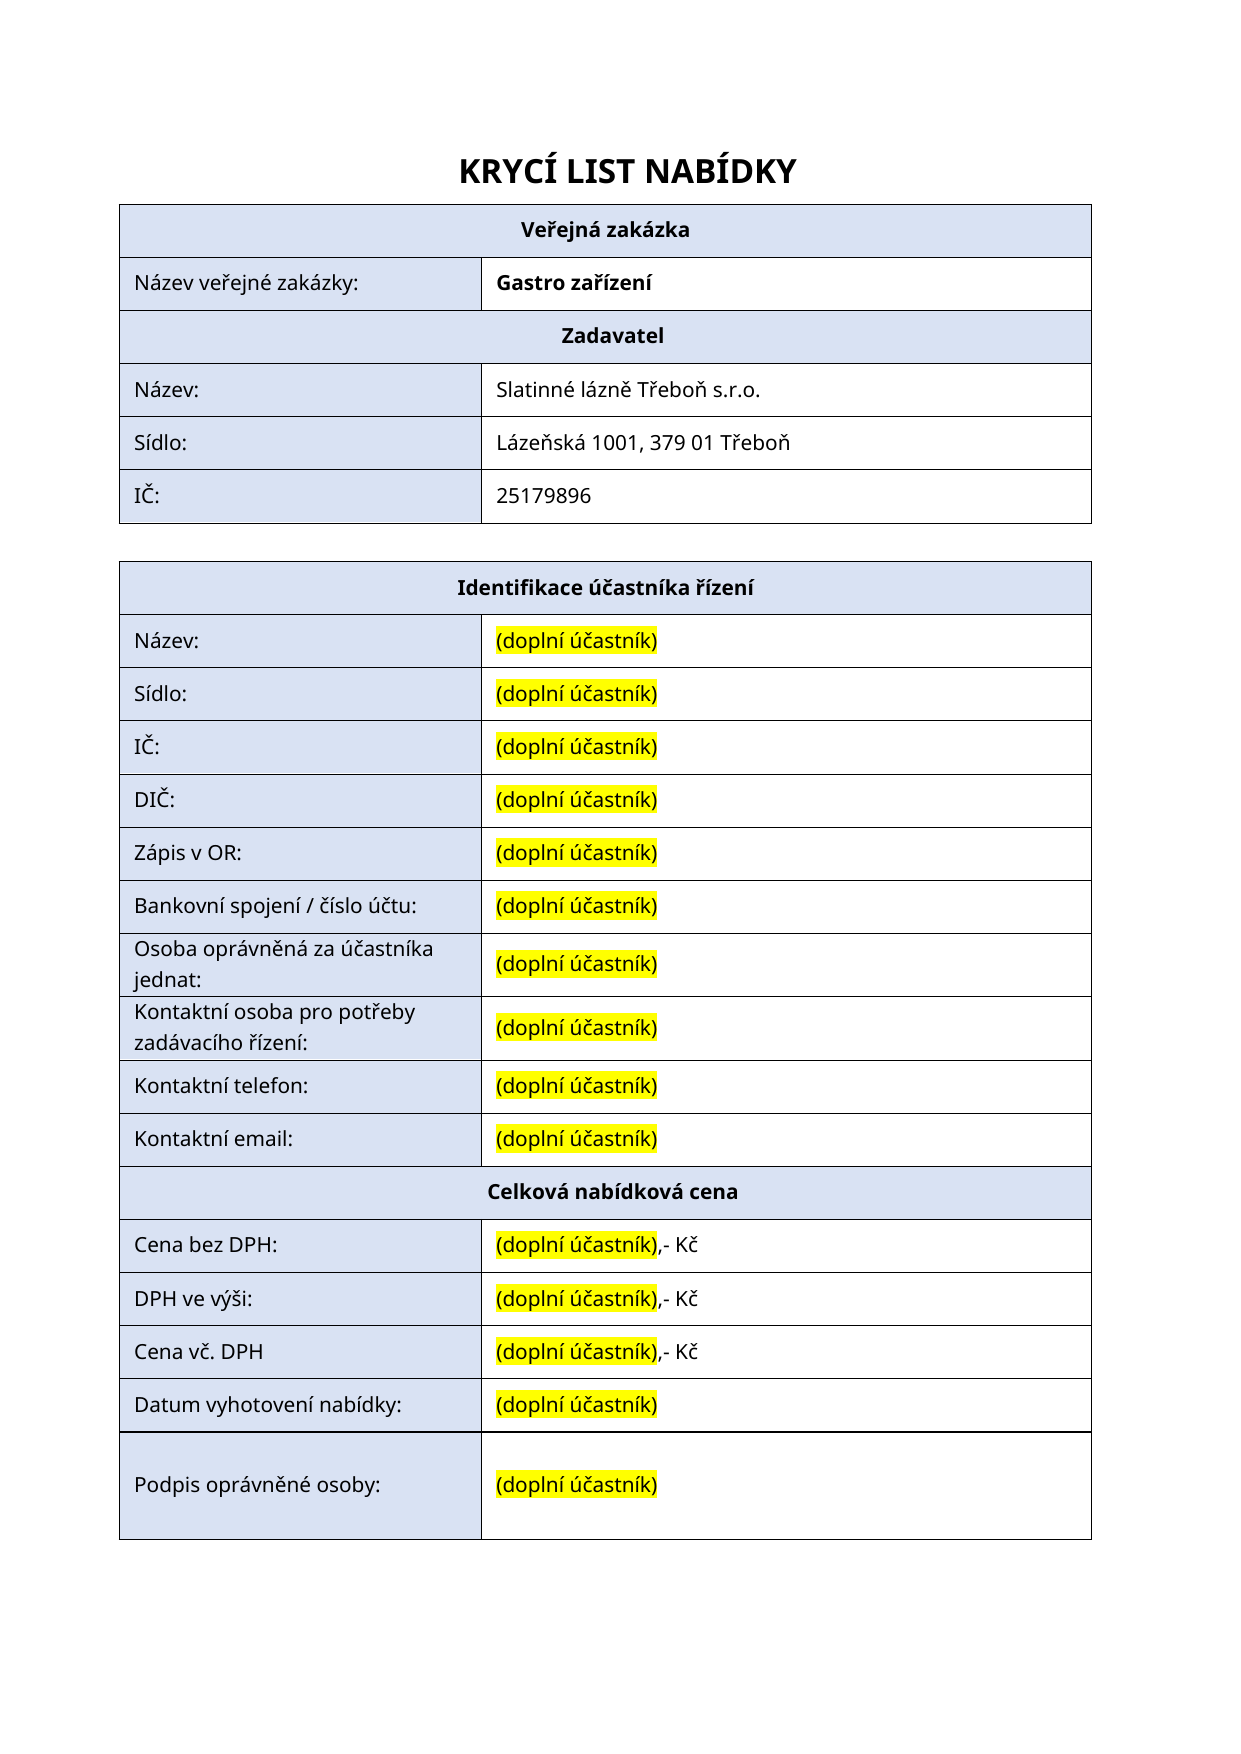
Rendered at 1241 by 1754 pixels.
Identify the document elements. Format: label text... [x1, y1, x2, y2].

table_cell Název: [120, 615, 481, 667]
table_header Veřejná zakázka [120, 205, 1091, 257]
table_cell DIČ: [120, 775, 481, 827]
table_cell Celková nabídková cena [120, 1167, 1091, 1219]
table_cell Zadavatel [120, 311, 1091, 363]
text KRYCÍ LIST NABÍDKY [162, 148, 1093, 193]
table_cell Název: [120, 364, 481, 416]
table_cell (doplní účastník) [482, 1433, 1091, 1539]
table_cell (doplní účastník) [482, 828, 1091, 880]
table_cell Cena vč. DPH [120, 1326, 481, 1378]
table_cell Lázeňská 1001, 379 01 Třeboň [482, 417, 1091, 469]
table_cell Zápis v OR: [120, 828, 481, 880]
table_cell (doplní účastník) [482, 1379, 1091, 1431]
table_cell IČ: [120, 721, 481, 773]
table_cell Sídlo: [120, 668, 481, 720]
table_cell (doplní účastník) [482, 668, 1091, 720]
table_cell (doplní účastník) [482, 775, 1091, 827]
table_cell Kontaktní email: [120, 1114, 481, 1166]
table_cell Cena bez DPH: [120, 1220, 481, 1272]
table_cell (doplní účastník),- Kč [482, 1326, 1091, 1378]
table_cell (doplní účastník) [482, 1061, 1091, 1113]
table_cell 25179896 [482, 470, 1091, 522]
table_cell Datum vyhotovení nabídky: [120, 1379, 481, 1431]
table_cell (doplní účastník) [482, 934, 1091, 996]
table_cell (doplní účastník),- Kč [482, 1273, 1091, 1325]
table_cell DPH ve výši: [120, 1273, 481, 1325]
table_cell (doplní účastník) [482, 997, 1091, 1059]
table_cell Osoba oprávněná za účastníka jednat: [120, 934, 481, 996]
table_cell (doplní účastník) [482, 721, 1091, 773]
table_cell (doplní účastník) [482, 1114, 1091, 1166]
table_cell (doplní účastník) [482, 615, 1091, 667]
table_cell Sídlo: [120, 417, 481, 469]
table_cell (doplní účastník) [482, 881, 1091, 933]
table_cell Podpis oprávněné osoby: [120, 1433, 481, 1539]
table_cell Bankovní spojení / číslo účtu: [120, 881, 481, 933]
table_cell (doplní účastník),- Kč [482, 1220, 1091, 1272]
table_cell IČ: [120, 470, 481, 522]
table_cell Gastro zařízení [482, 258, 1091, 310]
table_cell Slatinné lázně Třeboň s.r.o. [482, 364, 1091, 416]
table_cell Kontaktní telefon: [120, 1061, 481, 1113]
table_header Identifikace účastníka řízení [120, 562, 1091, 614]
table_cell Kontaktní osoba pro potřeby zadávacího řízení: [120, 997, 481, 1059]
table_cell Název veřejné zakázky: [120, 258, 481, 310]
